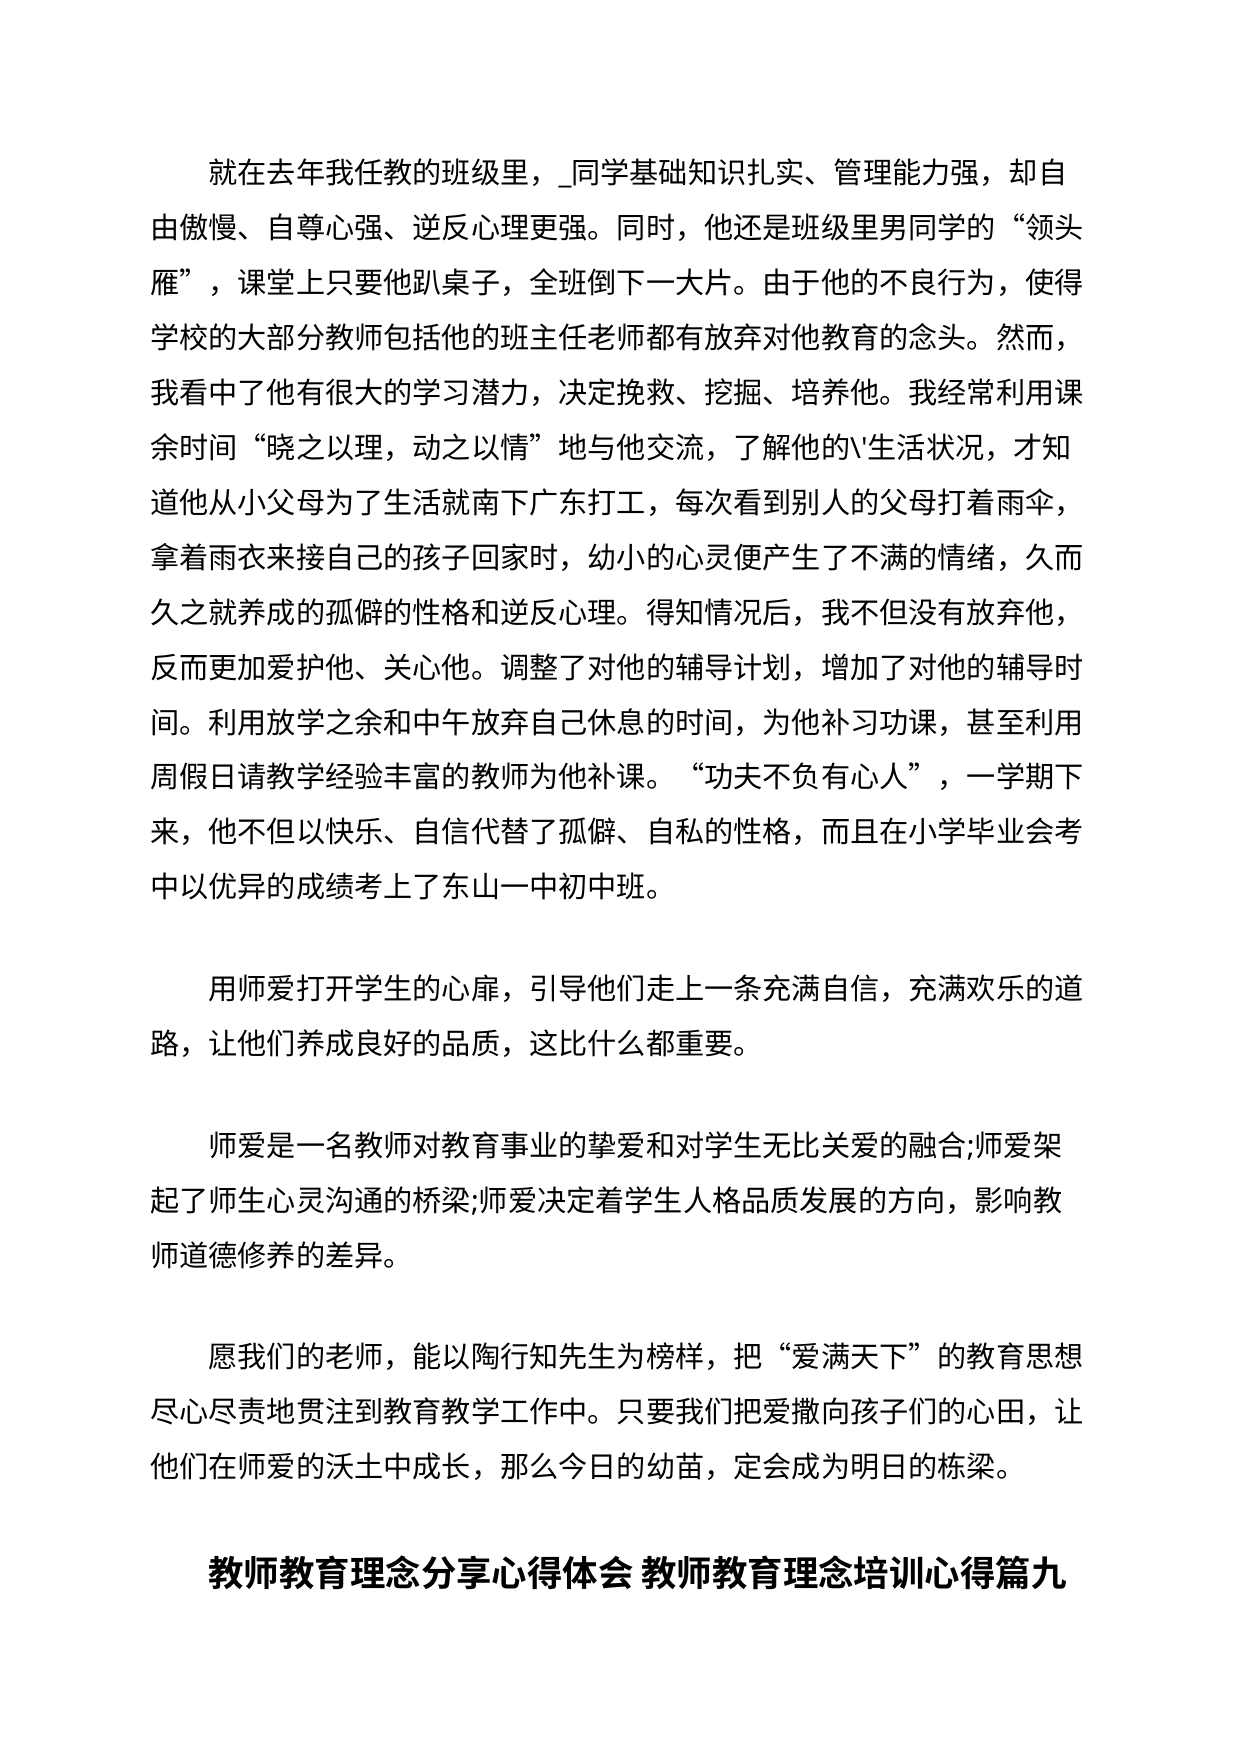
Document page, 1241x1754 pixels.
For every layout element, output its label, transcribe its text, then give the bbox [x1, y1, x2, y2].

text 用师爱打开学生的心扉，引导他们走上一条充满自信，充满欢乐的道路，让他们养成良好的品质，这比什么都重要。 [150, 966, 1090, 1063]
text 就在去年我任教的班级里，_同学基础知识扎实、管理能力强，却自由傲慢、自尊心强、逆反心理更强。同时，他还是班级里男同学的“领头雁”，课堂上只要他趴桌子，全班倒下一大片。由于他的不良行为，使得学校的大部分教师包括他的班主任老师都有放弃对他教育的念头。然而，我看中了他有很大的学习潜力，决定挽救、挖掘、培养他。我经常利用课余时间“晓之以理，动之以情”地与他交流，了解他的\'生活状况，才知道他从小父母为了生活就南下广东打工，每次看到别人的父母打着雨伞，拿着雨衣来接自己的孩子回家时，幼小的心灵便产生了不满的情绪，久而久之就养成的孤僻的性格和逆反心理。得知情况后，我不但没有放弃他，反而更加爱护他、关心他。调整了对他的辅导计划，增加了对他的辅导时间。利用放学之余和中午放弃自己休息的时间，为他补习功课，甚至利用周假日请教学经验丰富的教师为他补课。“功夫不负有心人”，一学期下来，他不但以快乐、自信代替了孤僻、自私的性格，而且在小学毕业会考中以优异的成绩考上了东山一中初中班。 [150, 150, 1090, 906]
text 教师教育理念分享心得体会 教师教育理念培训心得篇九 [150, 1546, 1090, 1597]
text 师爱是一名教师对教育事业的挚爱和对学生无比关爱的融合;师爱架起了师生心灵沟通的桥梁;师爱决定着学生人格品质发展的方向，影响教师道德修养的差异。 [150, 1122, 1090, 1274]
text 愿我们的老师，能以陶行知先生为榜样，把“爱满天下”的教育思想尽心尽责地贯注到教育教学工作中。只要我们把爱撒向孩子们的心田，让他们在师爱的沃土中成长，那么今日的幼苗，定会成为明日的栋梁。 [150, 1334, 1090, 1486]
